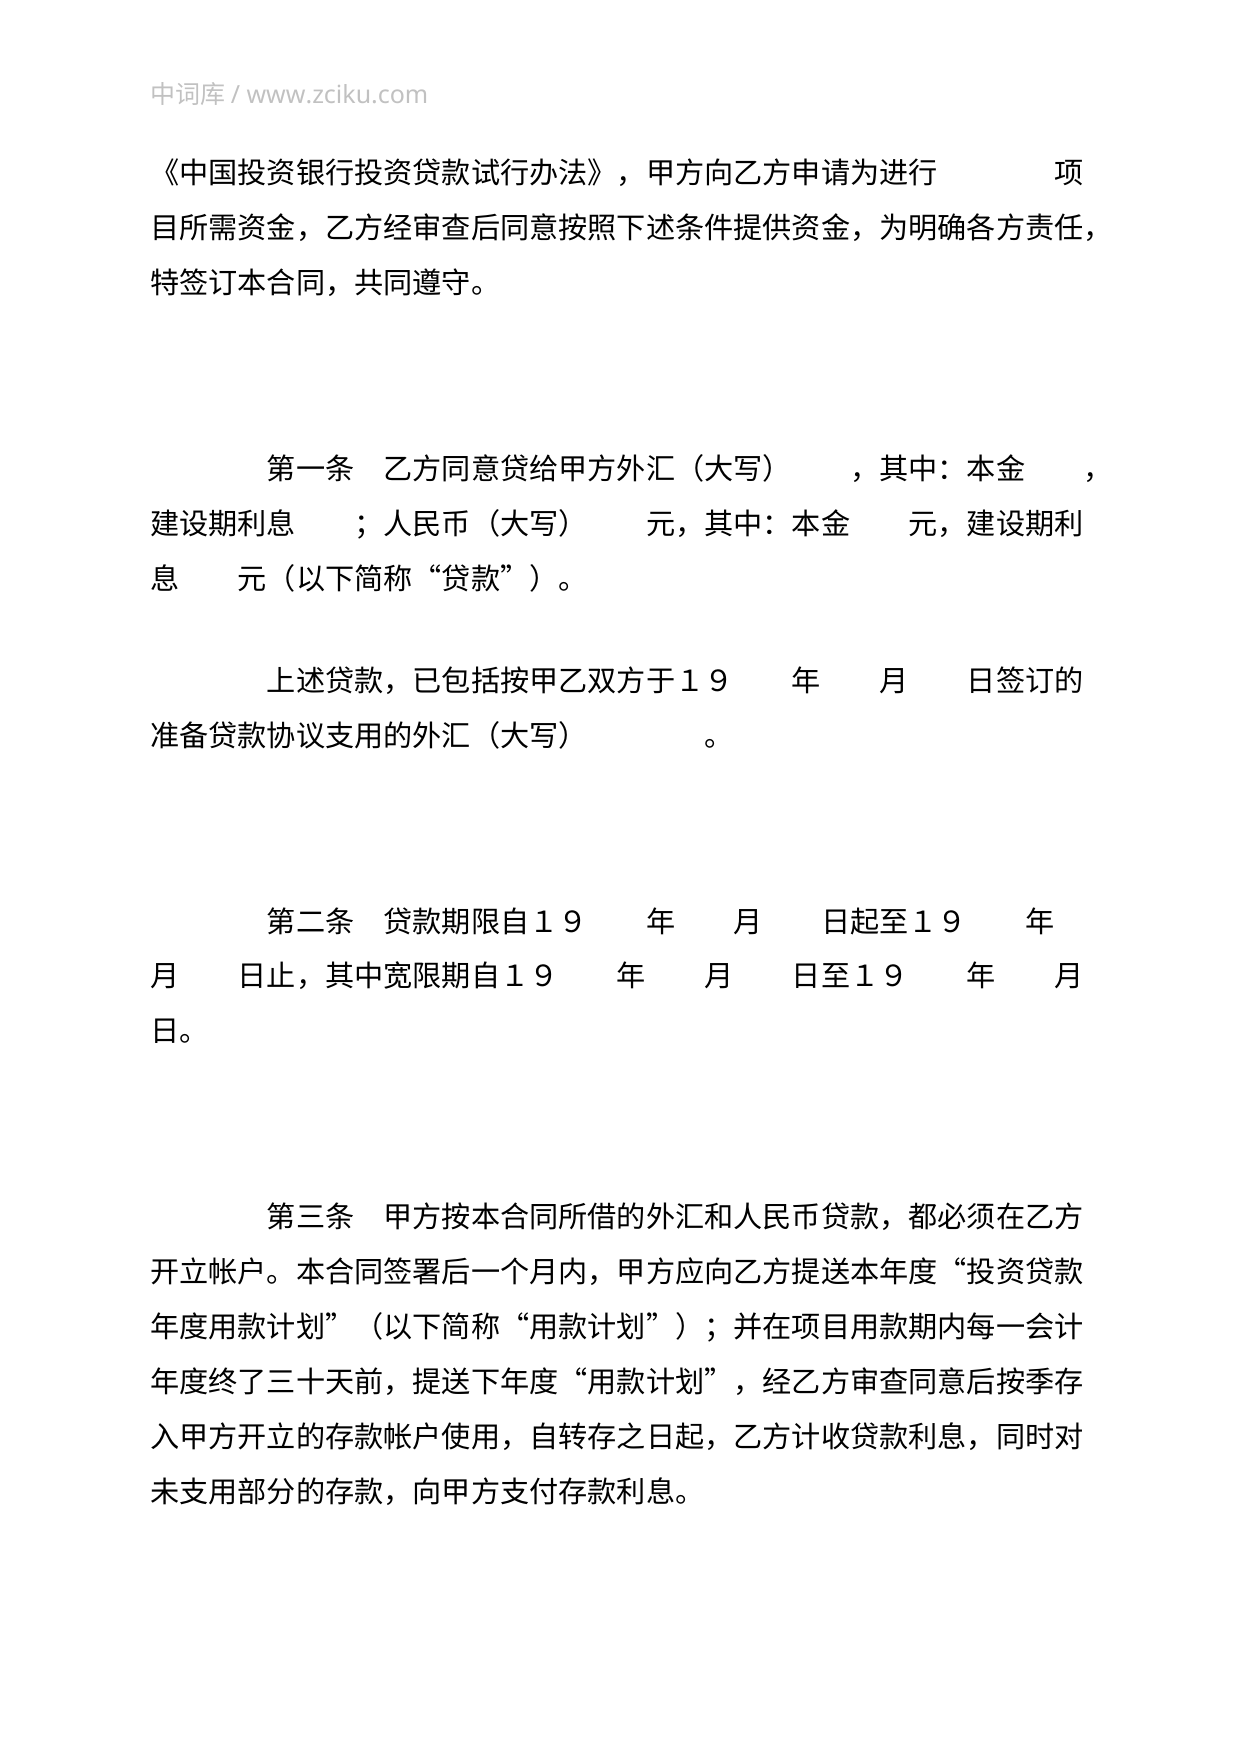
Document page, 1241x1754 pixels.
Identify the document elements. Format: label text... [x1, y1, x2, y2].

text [150, 150, 1090, 302]
text 第一条 乙方同意贷给甲方外汇（大写） ，其中：本金 ，建设期利息 ；人民币（大写） 元，其中：本金 元，建设期利息 元（以下简称“贷款”）。 [150, 446, 1090, 598]
text 第三条 甲方按本合同所借的外汇和人民币贷款，都必须在乙方开立帐户。本合同签署后一个月内，甲方应向乙方提送本年度“投资贷款年度用款计划”（以下简称“用款计划”）；并在项目用款期内每一会计年度终了三十天前，提送下年度“用款计划”，经乙方审查同意后按季存入甲方开立的存款帐户使用，自转存之日起，乙方计收贷款利息，同时对未支用部分的存款，向甲方支付存款利息。 [150, 1194, 1090, 1511]
text 第二条 贷款期限自１９ 年 月 日起至１９ 年 月 日止，其中宽限期自１９ 年 月 日至１９ 年 月 日。 [150, 898, 1090, 1050]
text 上述贷款，已包括按甲乙双方于１９ 年 月 日签订的准备贷款协议支用的外汇（大写） 。 [150, 657, 1090, 754]
